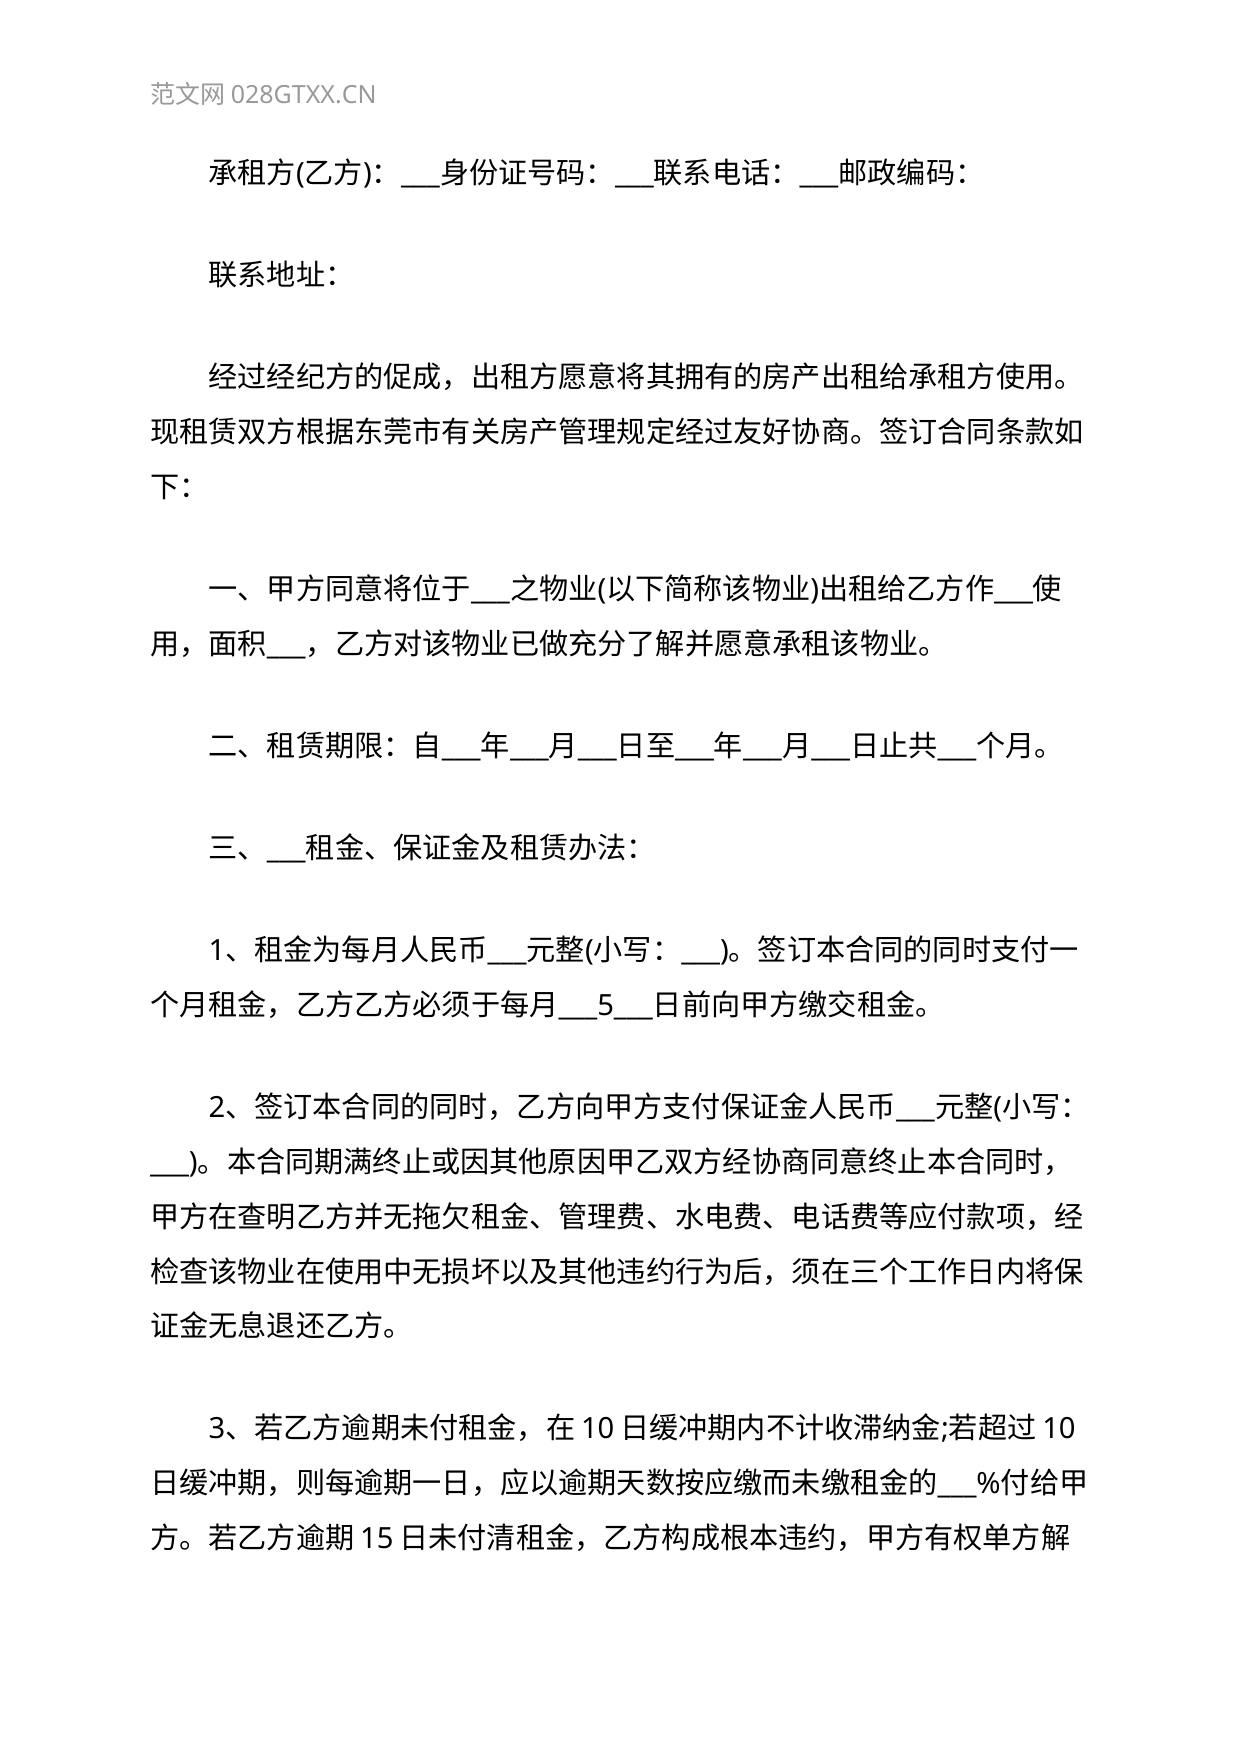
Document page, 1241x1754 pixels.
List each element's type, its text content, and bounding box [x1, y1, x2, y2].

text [150, 1405, 1090, 1557]
text 一、甲方同意将位于___之物业(以下简称该物业)出租给乙方作___使用，面积___，乙方对该物业已做充分了解并愿意承租该物业。 [150, 565, 1090, 663]
text 承租方(乙方)：___身份证号码：___联系电话：___邮政编码： [150, 150, 1090, 192]
text 经过经纪方的促成，出租方愿意将其拥有的房产出租给承租方使用。现租赁双方根据东莞市有关房产管理规定经过友好协商。签订合同条款如下： [150, 354, 1090, 506]
text 联系地址： [150, 252, 1090, 294]
text 2、签订本合同的同时，乙方向甲方支付保证金人民币___元整(小写：___)。本合同期满终止或因其他原因甲乙双方经协商同意终止本合同时，甲方在查明乙方并无拖欠租金、管理费、水电费、电话费等应付款项，经检查该物业在使用中无损坏以及其他违约行为后，须在三个工作日内将保证金无息退还乙方。 [150, 1083, 1090, 1345]
text 1、租金为每月人民币___元整(小写：___)。签订本合同的同时支付一个月租金，乙方乙方必须于每月___5___日前向甲方缴交租金。 [150, 926, 1090, 1024]
text 二、租赁期限：自___年___月___日至___年___月___日止共___个月。 [150, 722, 1090, 765]
text 三、___租金、保证金及租赁办法： [150, 824, 1090, 867]
